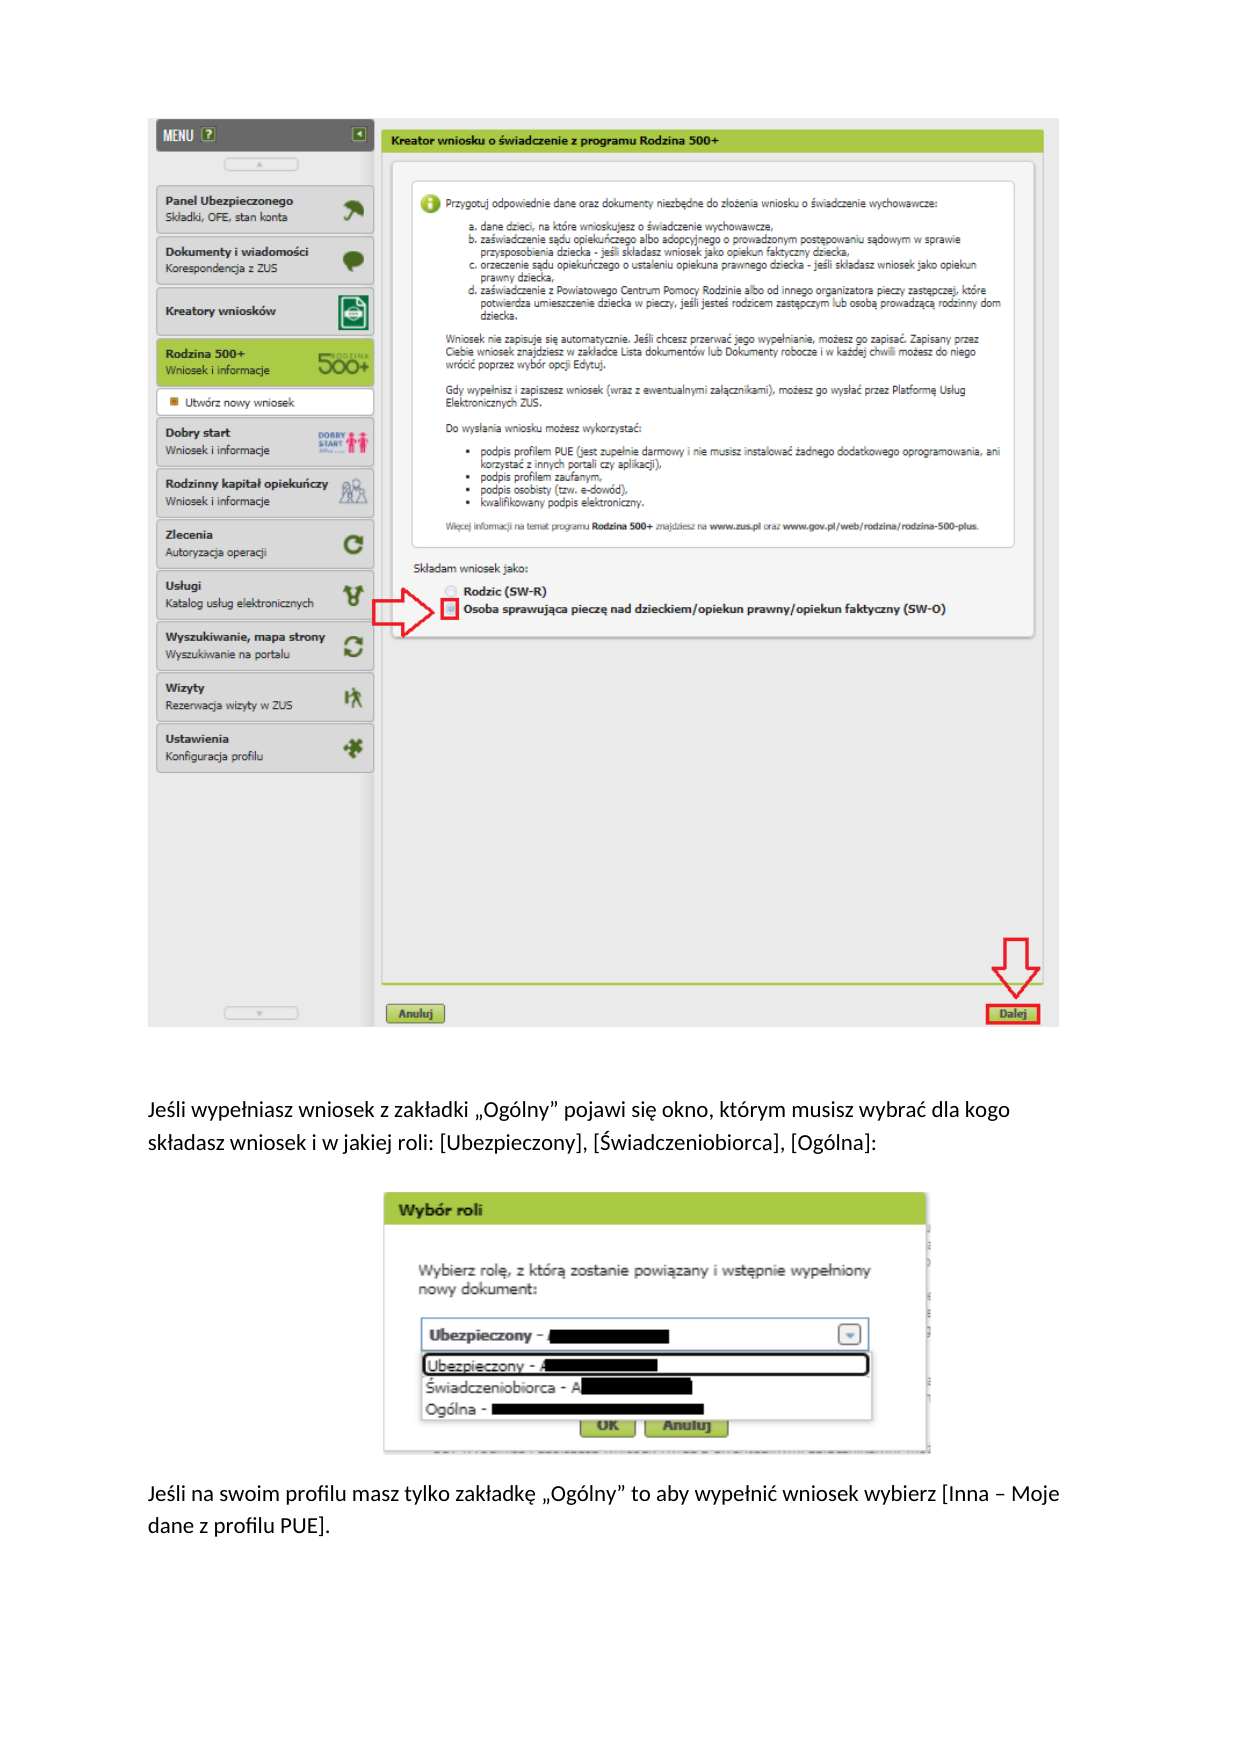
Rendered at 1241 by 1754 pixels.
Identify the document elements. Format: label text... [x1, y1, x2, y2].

list Jeśli wypełniasz wniosek z zakładki „Ogólny” pojawi się okno, którym musisz wybrać dla kogo składasz wniosek i w jakiej roli: [Ubezpieczony], [Świadczeniobiorca], [Ogólna]: [148, 1095, 1093, 1156]
text Jeśli na swoim profilu masz tylko zakładkę „Ogólny” to aby wypełnić wniosek wybierz [Inna – Moje dane z profilu PUE]. [148, 1479, 1093, 1540]
picture [147, 118, 1059, 1027]
picture [383, 1192, 931, 1455]
